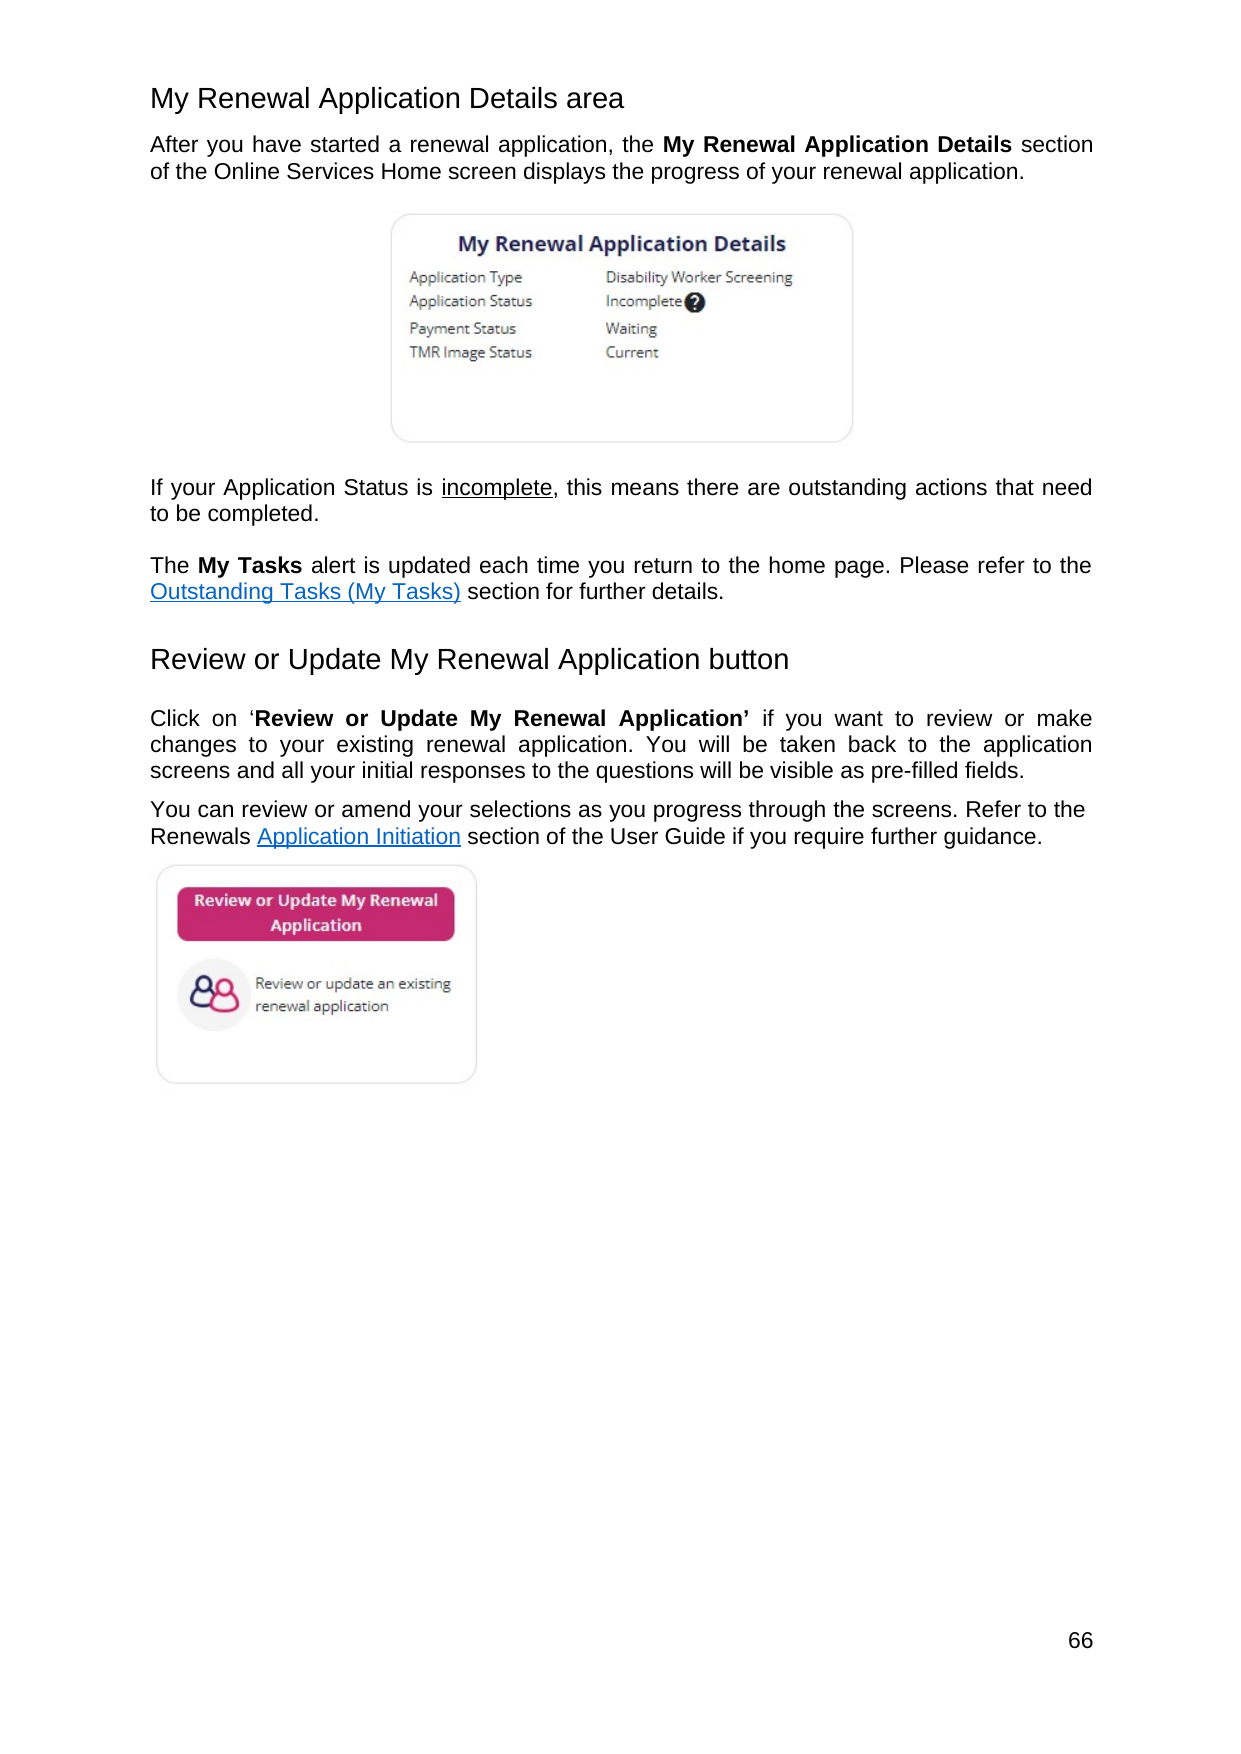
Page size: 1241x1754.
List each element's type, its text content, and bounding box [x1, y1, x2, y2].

picture [382, 210, 861, 449]
text After you have started a renewal application, the My Renewal Application Details section of the Online Services Home screen displays the progress of your renewal application. [150, 131, 1093, 184]
picture [150, 861, 486, 1094]
text Click on ‘Review or Update My Renewal Application’ if you want to review or make changes to your existing renewal application. You will be taken back to the application screens and all your initial responses to the questions will be visible as pre-filled fields. [150, 705, 1093, 784]
text You can review or amend your selections as you progress through the screens. Refer to the Renewals Application Initiation section of the User Guide if you require further guidance. [150, 796, 1093, 849]
text The My Tasks alert is updated each time you return to the home page. Please refer to the Outstanding Tasks (My Tasks) section for further details. [150, 552, 1093, 604]
subtitle My Renewal Application Details area [150, 81, 1093, 114]
text If your Application Status is incomplete, this means there are outstanding actions that need to be completed. [150, 474, 1093, 527]
subtitle Review or Update My Renewal Application button [150, 642, 1093, 676]
